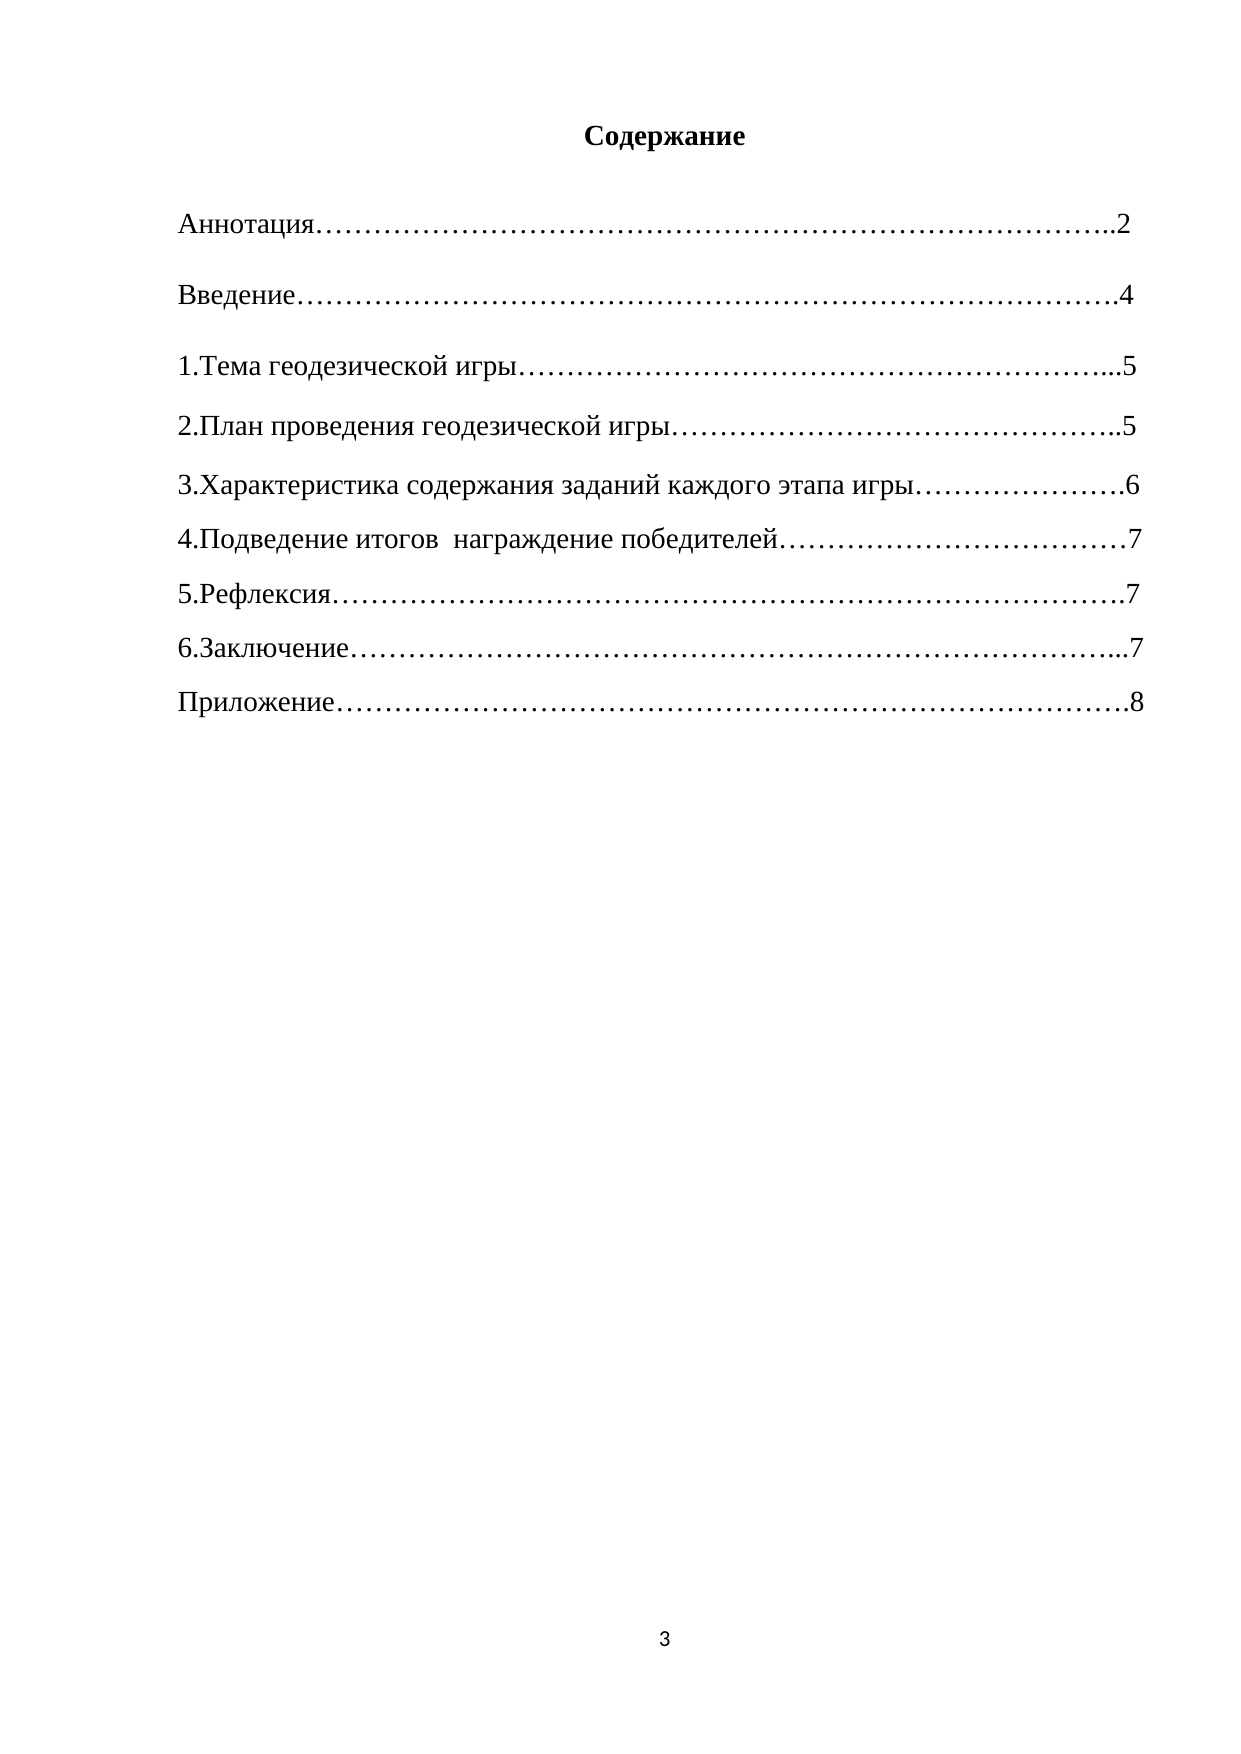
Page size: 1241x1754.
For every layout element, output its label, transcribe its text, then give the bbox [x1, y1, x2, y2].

text 2.План проведения геодезической игры………………………………………..5 [177, 408, 1152, 441]
text Введение………………………………………………………………………….4 [177, 277, 1152, 311]
text 4.Подведение итогов награждение победителей………………………………7 [177, 521, 1152, 555]
text Аннотация………………………………………………………………………..2 [177, 206, 1152, 239]
text 6.Заключение……………………………………………………………………...7 [177, 630, 1152, 664]
text 1.Тема геодезической игры……………………………………………………...5 [177, 348, 1152, 382]
text 5.Рефлексия……………………………………………………………………….7 [177, 576, 1152, 609]
text Приложение……………………………………………………………………….8 [177, 684, 1152, 718]
text Содержание [177, 118, 1152, 152]
text 3.Характеристика содержания заданий каждого этапа игры………………….6 [177, 467, 1152, 501]
